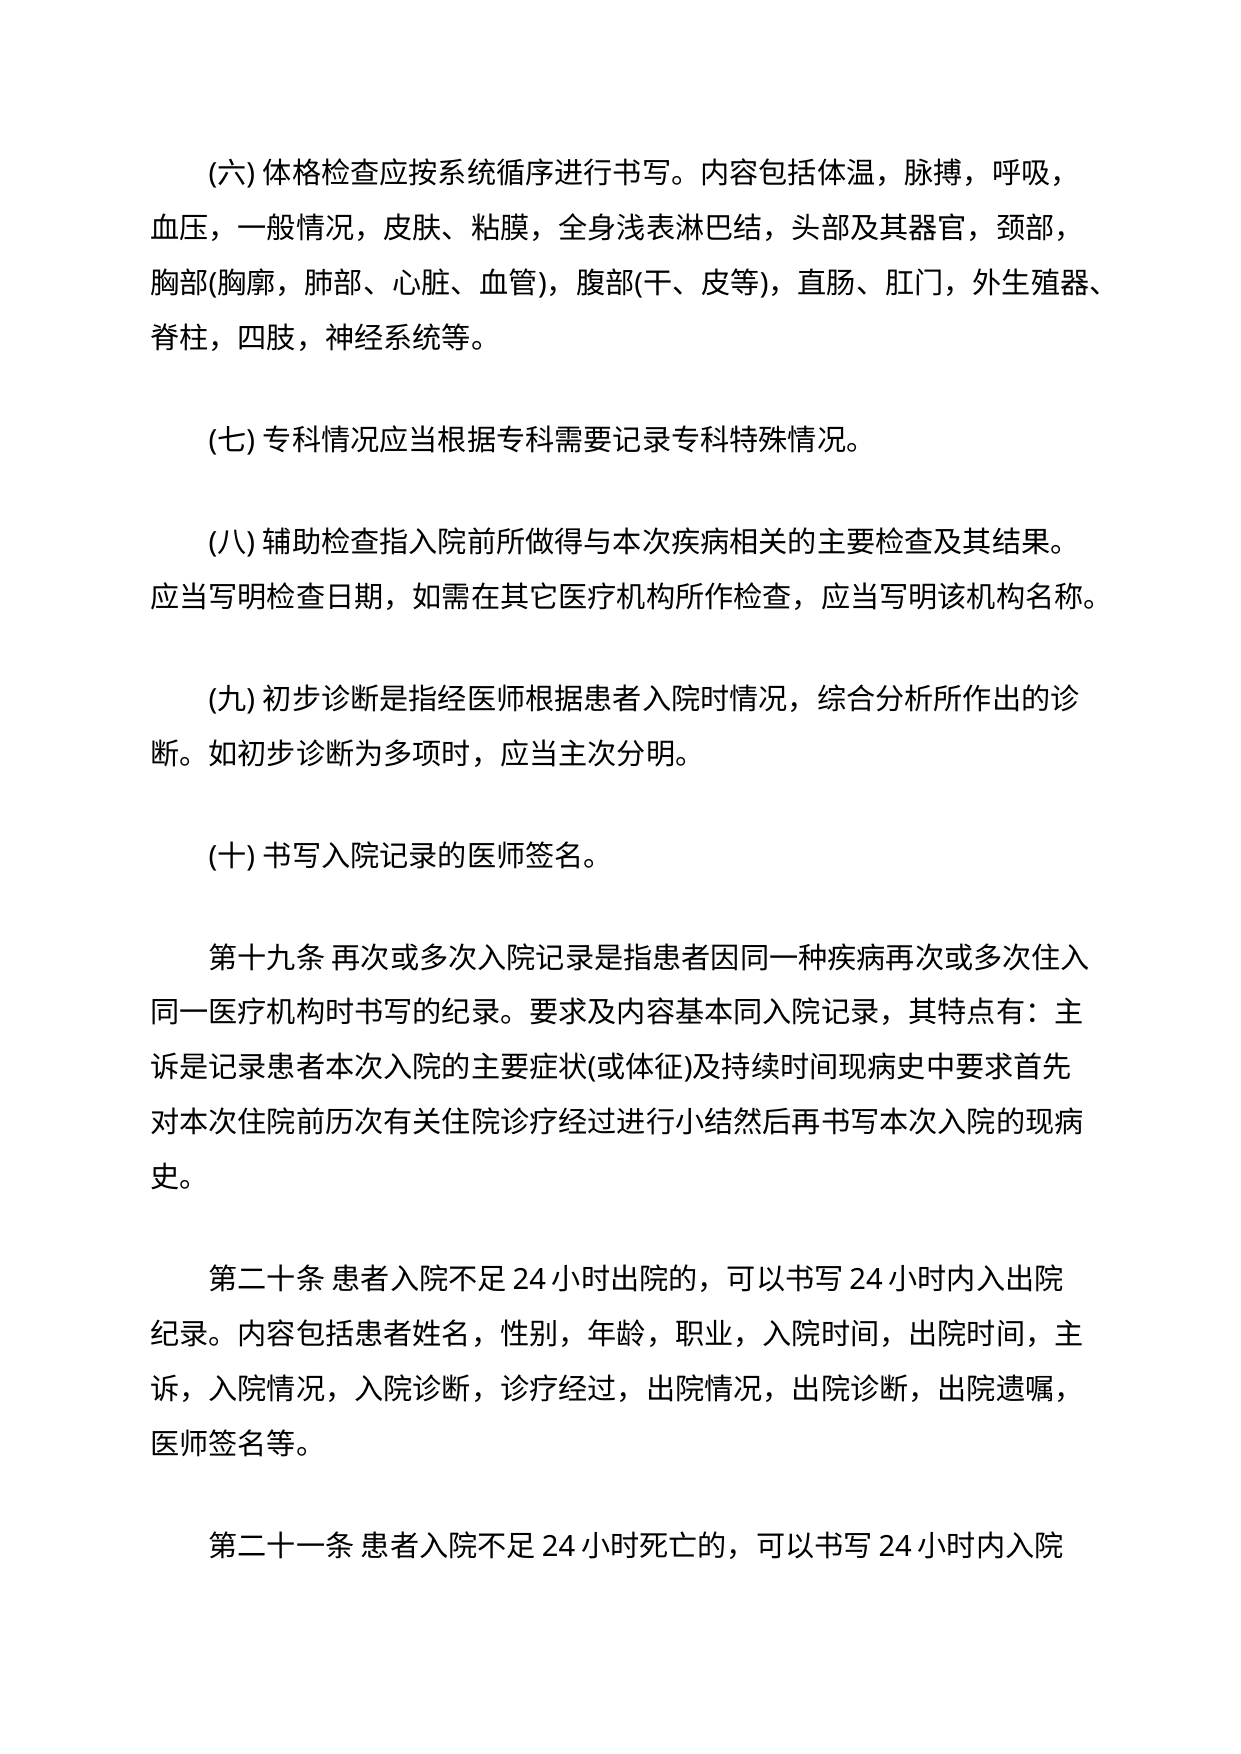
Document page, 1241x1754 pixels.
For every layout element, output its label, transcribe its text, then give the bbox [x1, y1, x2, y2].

text (七) 专科情况应当根据专科需要记录专科特殊情况。 [150, 417, 1090, 459]
text 第二十条 患者入院不足24小时出院的，可以书写24小时内入出院纪录。内容包括患者姓名，性别，年龄，职业，入院时间，出院时间，主诉，入院情况，入院诊断，诊疗经过，出院情况，出院诊断，出院遗嘱，医师签名等。 [150, 1256, 1090, 1463]
text (十) 书写入院记录的医师签名。 [150, 832, 1090, 874]
text (九) 初步诊断是指经医师根据患者入院时情况，综合分析所作出的诊断。如初步诊断为多项时，应当主次分明。 [150, 675, 1090, 773]
text (六) 体格检查应按系统循序进行书写。内容包括体温，脉搏，呼吸，血压，一般情况，皮肤、粘膜，全身浅表淋巴结，头部及其器官，颈部，胸部(胸廓，肺部、心脏、血管)，腹部(干、皮等)，直肠、肛门，外生殖器、脊柱，四肢，神经系统等。 [150, 150, 1090, 357]
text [150, 1522, 1090, 1564]
text (八) 辅助检查指入院前所做得与本次疾病相关的主要检查及其结果。应当写明检查日期，如需在其它医疗机构所作检查，应当写明该机构名称。 [150, 519, 1090, 616]
text 第十九条 再次或多次入院记录是指患者因同一种疾病再次或多次住入同一医疗机构时书写的纪录。要求及内容基本同入院记录，其特点有：主诉是记录患者本次入院的主要症状(或体征)及持续时间现病史中要求首先对本次住院前历次有关住院诊疗经过进行小结然后再书写本次入院的现病史。 [150, 934, 1090, 1196]
